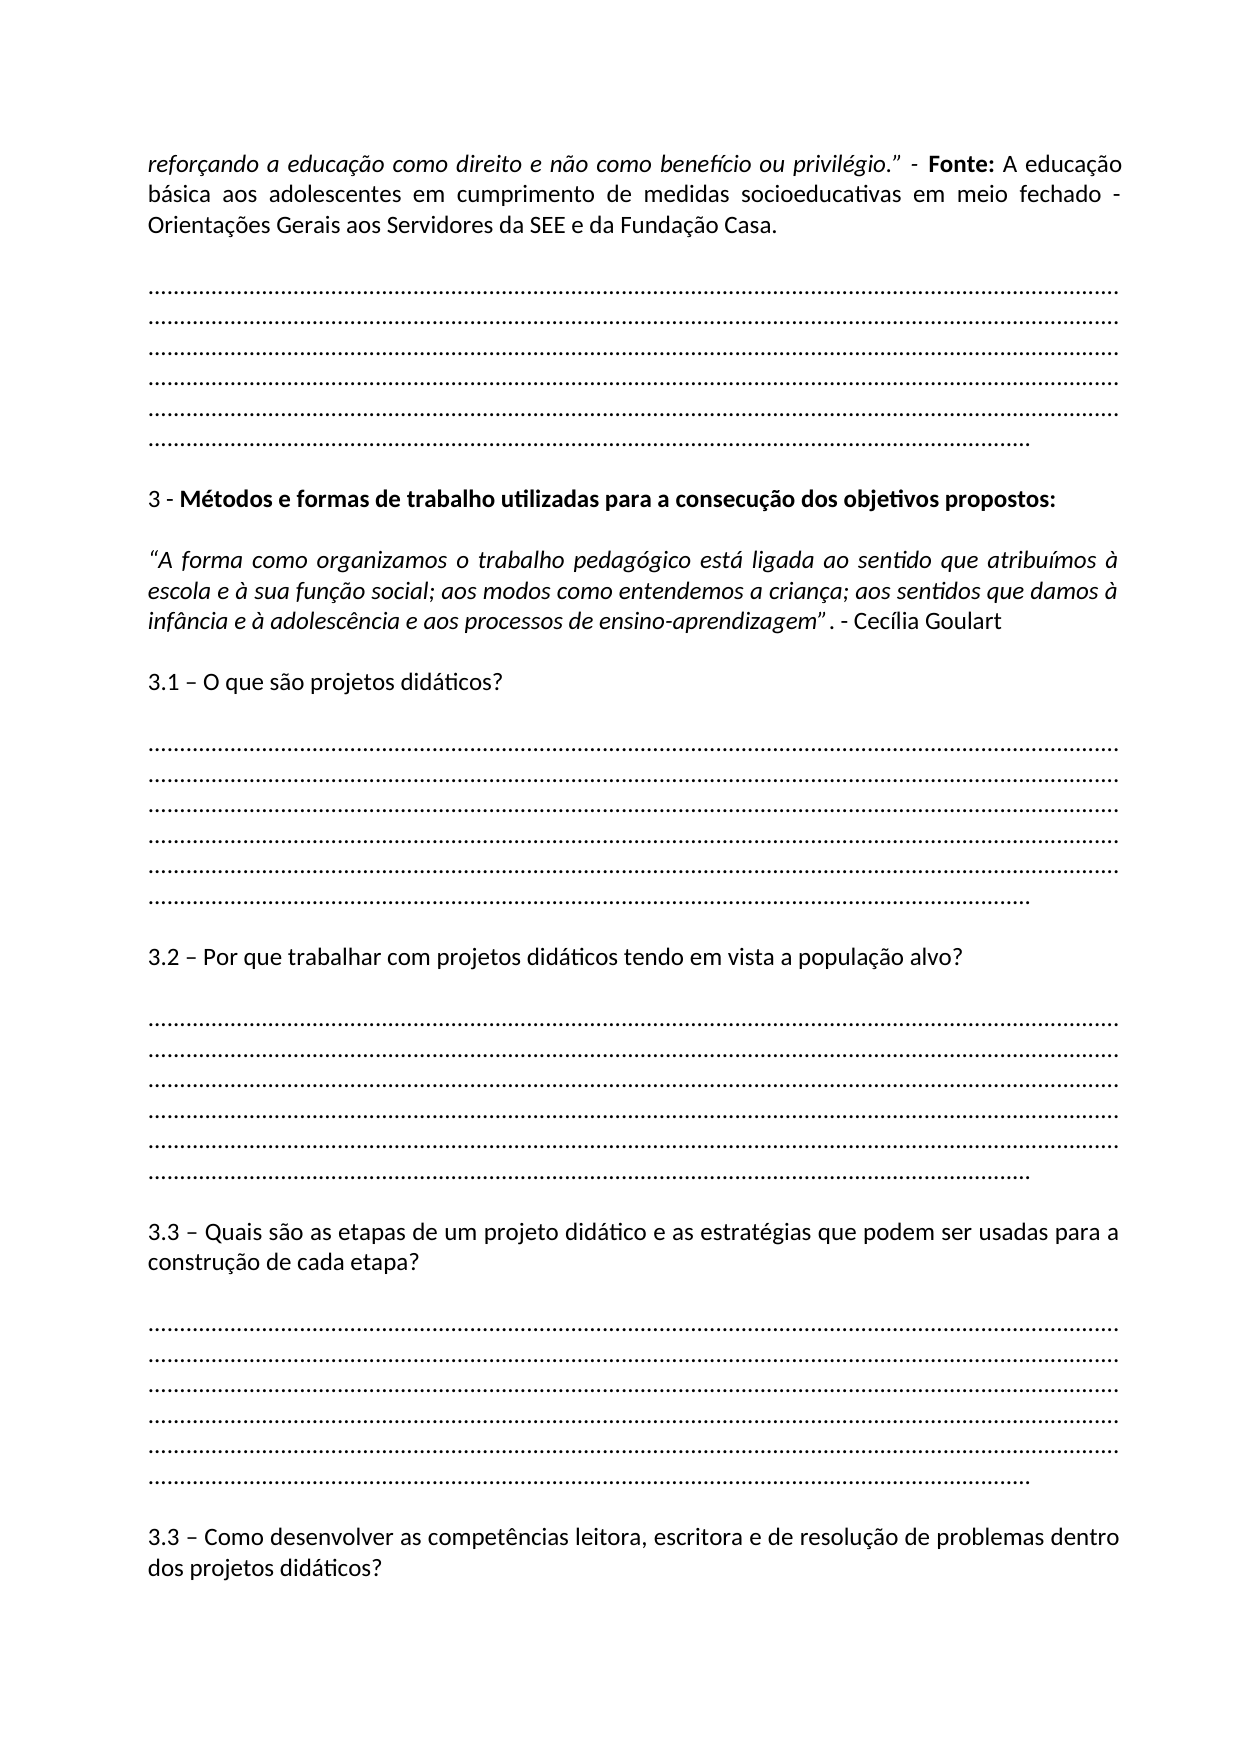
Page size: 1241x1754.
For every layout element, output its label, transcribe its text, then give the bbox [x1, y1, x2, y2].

text 3.1 – O que são projetos didáticos? [148, 667, 1122, 697]
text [148, 1307, 1122, 1491]
text 3.2 – Por que trabalhar com projetos didáticos tendo em vista a população alvo? [148, 941, 1122, 972]
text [148, 148, 1122, 239]
text “A forma como organizamos o trabalho pedagógico está ligada ao sentido que atribuímos à escola e à sua função social; aos modos como entendemos a criança; aos sentidos que damos à infância e à adolescência e aos processos de ensino-aprendizagem”. - Cecília Goulart [148, 544, 1122, 636]
text 3.3 – Como desenvolver as competências leitora, escritora e de resolução de problemas dentro dos projetos didáticos? [148, 1521, 1122, 1582]
text 3.3 – Quais são as etapas de um projeto didático e as estratégias que podem ser usadas para a construção de cada etapa? [148, 1216, 1122, 1277]
text 3 - Métodos e formas de trabalho utilizadas para a consecução dos objetivos propostos: [148, 483, 1122, 514]
